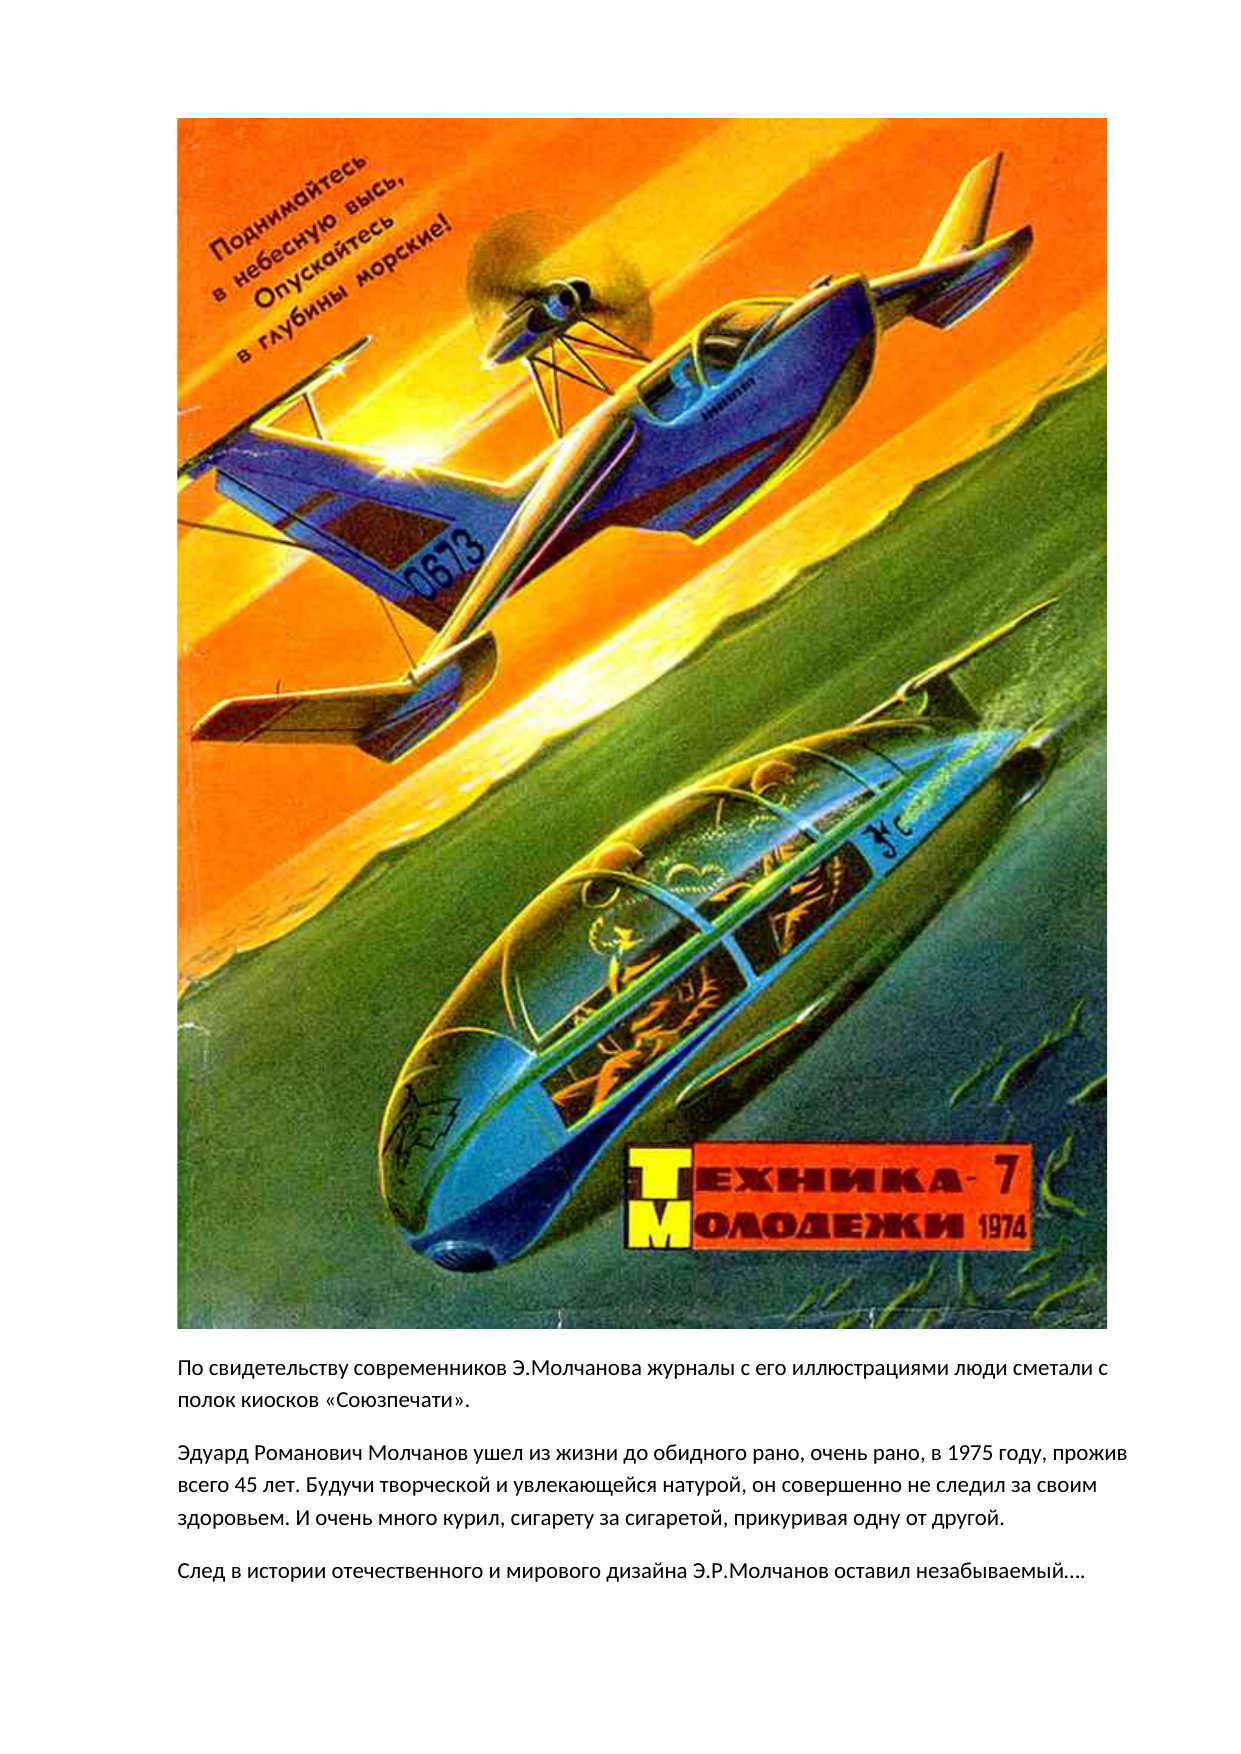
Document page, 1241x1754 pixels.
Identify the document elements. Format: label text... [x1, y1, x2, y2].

picture [177, 118, 1108, 1329]
text По свидетельству современников Э.Молчанова журналы с его иллюстрациями люди сметали с полок киосков «Союзпечати». [177, 1353, 1152, 1413]
text След в истории отечественного и мирового дизайна Э.Р.Молчанов оставил незабываемый…. [177, 1556, 1152, 1584]
text Эдуард Романович Молчанов ушел из жизни до обидного рано, очень рано, в 1975 году, прожив всего 45 лет. Будучи творческой и увлекающейся натурой, он совершенно не следил за своим здоровьем. И очень много курил, сигарету за сигаретой, прикуривая одну от другой. [177, 1438, 1152, 1531]
